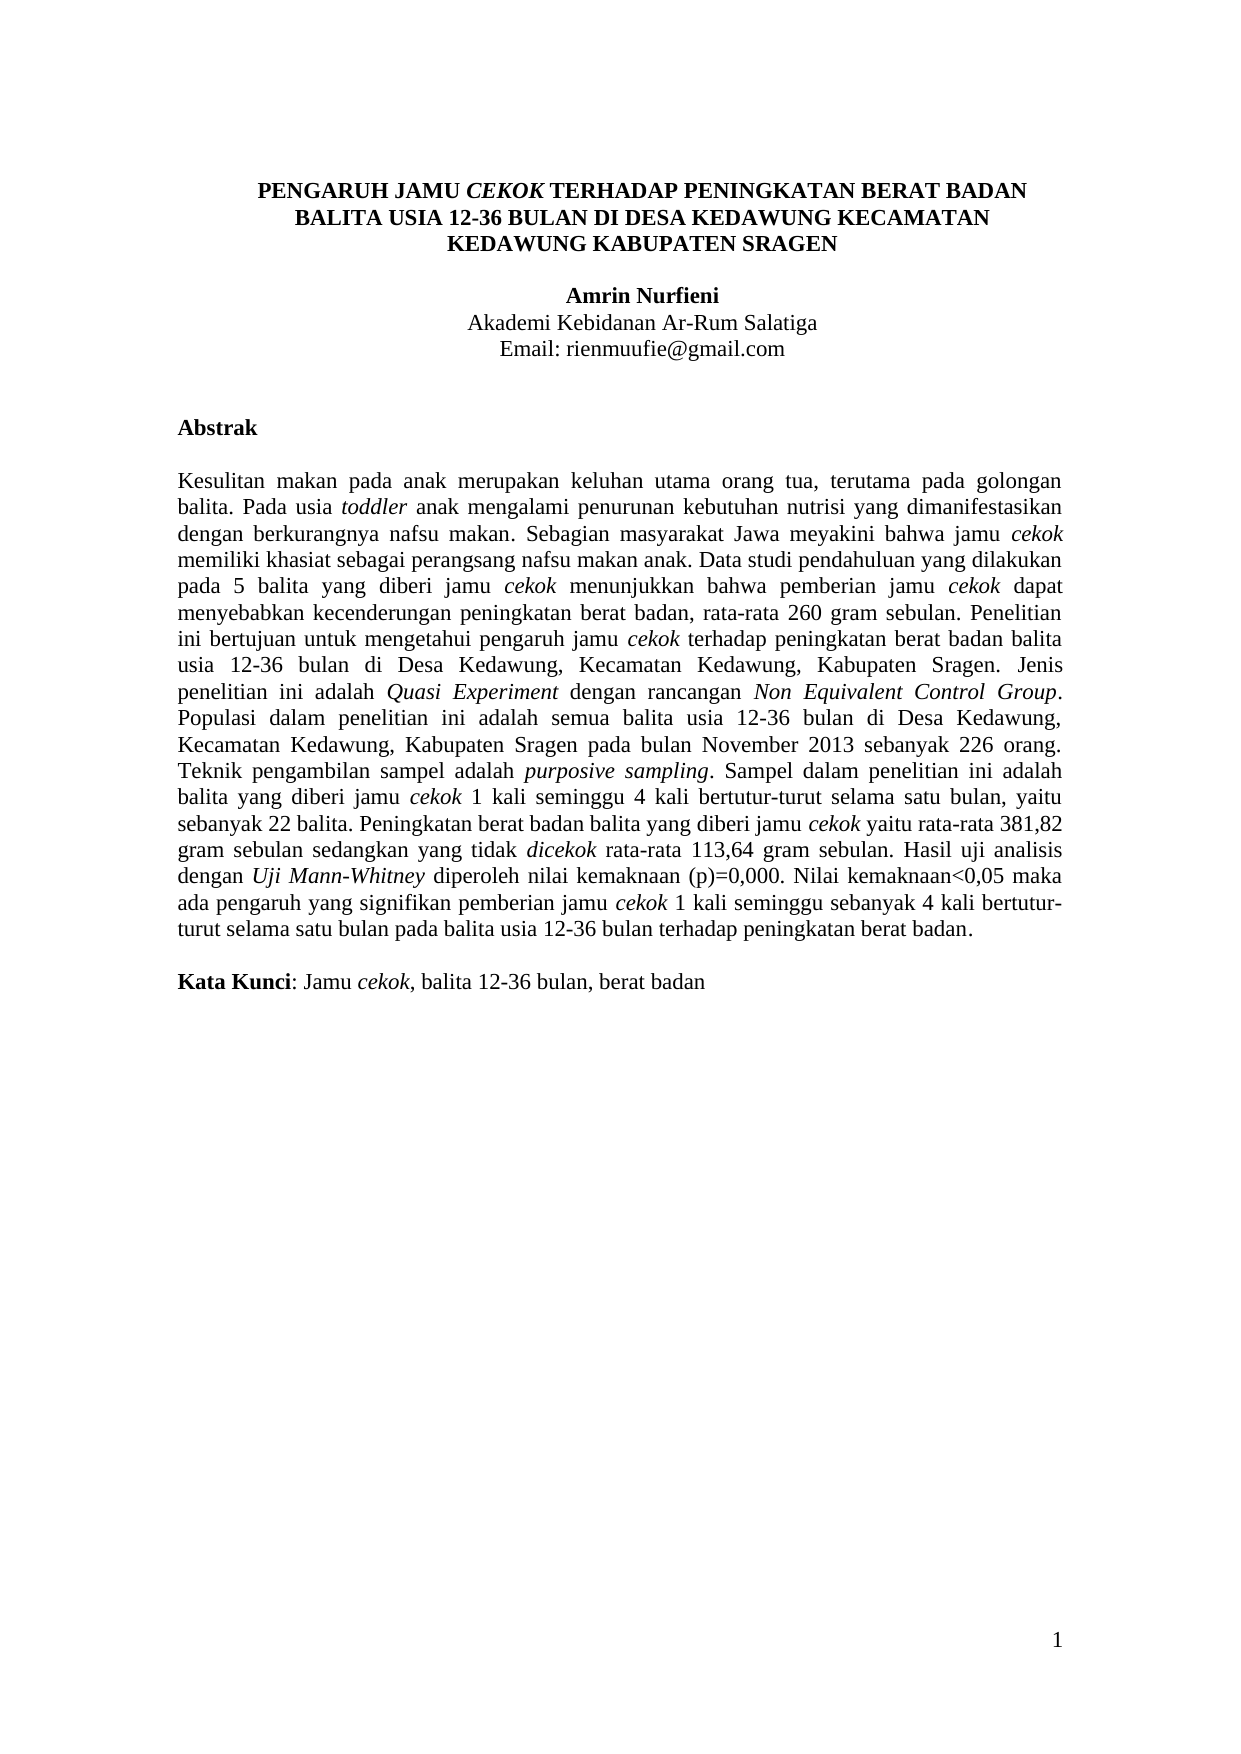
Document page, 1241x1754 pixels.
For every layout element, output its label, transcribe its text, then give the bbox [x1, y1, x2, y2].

text Abstrak [177, 414, 1063, 441]
text Email: rienmuufie@gmail.com [222, 335, 1063, 362]
text Amrin Nurfieni [222, 283, 1063, 309]
text Kesulitan makan pada anak merupakan keluhan utama orang tua, terutama pada golongan balita. Pada usia toddler anak mengalami penurunan kebutuhan nutrisi yang dimanifestasikan dengan berkurangnya nafsu makan. Sebagian masyarakat Jawa meyakini bahwa jamu cekok memiliki khasiat sebagai perangsang nafsu makan anak. Data studi pendahuluan yang dilakukan pada 5 balita yang diberi jamu cekok menunjukkan bahwa pemberian jamu cekok dapat menyebabkan kecenderungan peningkatan berat badan, rata-rata 260 gram sebulan. Penelitian ini bertujuan untuk mengetahui pengaruh jamu cekok terhadap peningkatan berat badan balita usia 12-36 bulan di Desa Kedawung, Kecamatan Kedawung, Kabupaten Sragen. Jenis penelitian ini adalah Quasi Experiment dengan rancangan Non Equivalent Control Group. Populasi dalam penelitian ini adalah semua balita usia 12-36 bulan di Desa Kedawung, Kecamatan Kedawung, Kabupaten Sragen pada bulan November 2013 sebanyak 226 orang. Teknik pengambilan sampel adalah purposive sampling. Sampel dalam penelitian ini adalah balita yang diberi jamu cekok 1 kali seminggu 4 kali bertutur-turut selama satu bulan, yaitu sebanyak 22 balita. Peningkatan berat badan balita yang diberi jamu cekok yaitu rata-rata 381,82 gram sebulan sedangkan yang tidak dicekok rata-rata 113,64 gram sebulan. Hasil uji analisis dengan Uji Mann-Whitney diperoleh nilai kemaknaan (p)=0,000. Nilai kemaknaan<0,05 maka ada pengaruh yang signifikan pemberian jamu cekok 1 kali seminggu sebanyak 4 kali bertutur-turut selama satu bulan pada balita usia 12-36 bulan terhadap peningkatan berat badan. [177, 467, 1063, 941]
text Akademi Kebidanan Ar-Rum Salatiga [222, 309, 1063, 335]
text PENGARUH JAMU CEKOK TERHADAP PENINGKATAN BERAT BADAN BALITA USIA 12-36 BULAN DI DESA KEDAWUNG KECAMATAN KEDAWUNG KABUPATEN SRAGEN [222, 177, 1063, 256]
text Kata Kunci: Jamu cekok, balita 12-36 bulan, berat badan [177, 968, 1063, 994]
